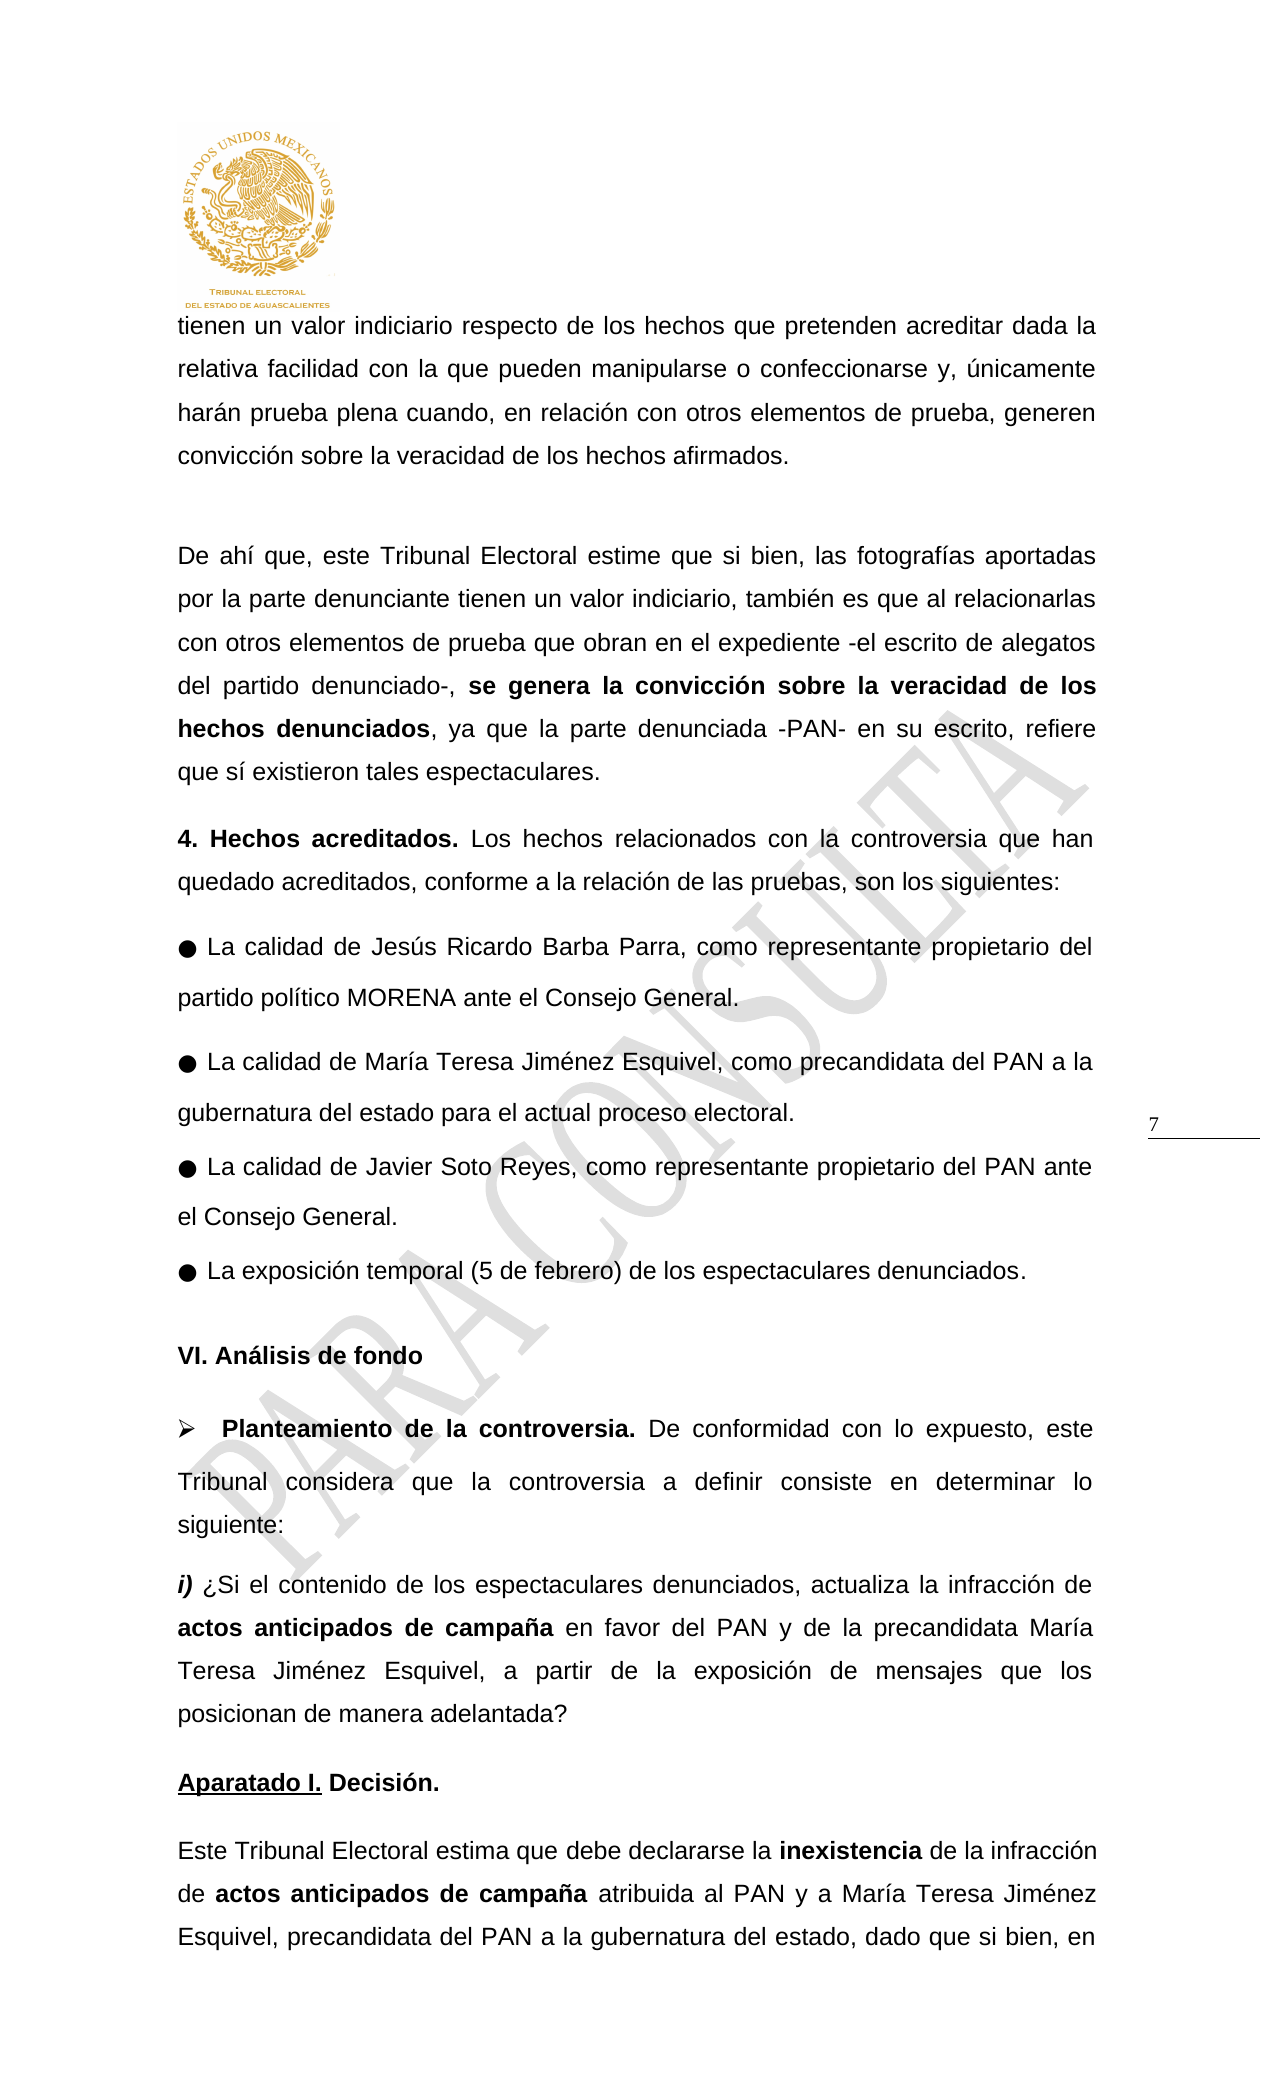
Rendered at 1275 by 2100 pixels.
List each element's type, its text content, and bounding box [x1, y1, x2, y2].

list La calidad de María Teresa Jiménez Esquivel, como precandidata del PAN a la gubernatura del estado para el actual proceso electoral. [177, 1037, 1094, 1127]
list La calidad de Javier Soto Reyes, como representante propietario del PAN ante el Consejo General. [177, 1141, 1094, 1231]
text De ahí que, este Tribunal Electoral estime que si bien, las fotografías aportadas por la parte denunciante tienen un valor indiciario, también es que al relacionarlas con otros elementos de prueba que obran en el expediente -el escrito de alegatos del partido denunciado-, se genera la convicción sobre la veracidad de los hechos denunciados, ya que la parte denunciada -PAN- en su escrito, refiere que sí existieron tales espectaculares. [177, 541, 1098, 786]
text Aparatado I. Decisión. [177, 1768, 1094, 1797]
text i) ¿Si el contenido de los espectaculares denunciados, actualiza la infracción de actos anticipados de campaña en favor del PAN y de la precandidata María Teresa Jiménez Esquivel, a partir de la exposición de mensajes que los posicionan de manera adelantada? [177, 1569, 1094, 1728]
picture [177, 122, 341, 312]
list Planteamiento de la controversia. De conformidad con lo expuesto, este Tribunal considera que la controversia a definir consiste en determinar lo siguiente: [177, 1401, 1094, 1538]
list La calidad de Jesús Ricardo Barba Parra, como representante propietario del partido político MORENA ante el Consejo General. [177, 921, 1094, 1011]
text 4. Hechos acreditados. Los hechos relacionados con la controversia que han quedado acreditados, conforme a la relación de las pruebas, son los siguientes: [177, 824, 1094, 896]
text VI. Análisis de fondo [177, 1341, 1094, 1370]
list La exposición temporal (5 de febrero) de los espectaculares denunciados. [177, 1246, 1094, 1292]
